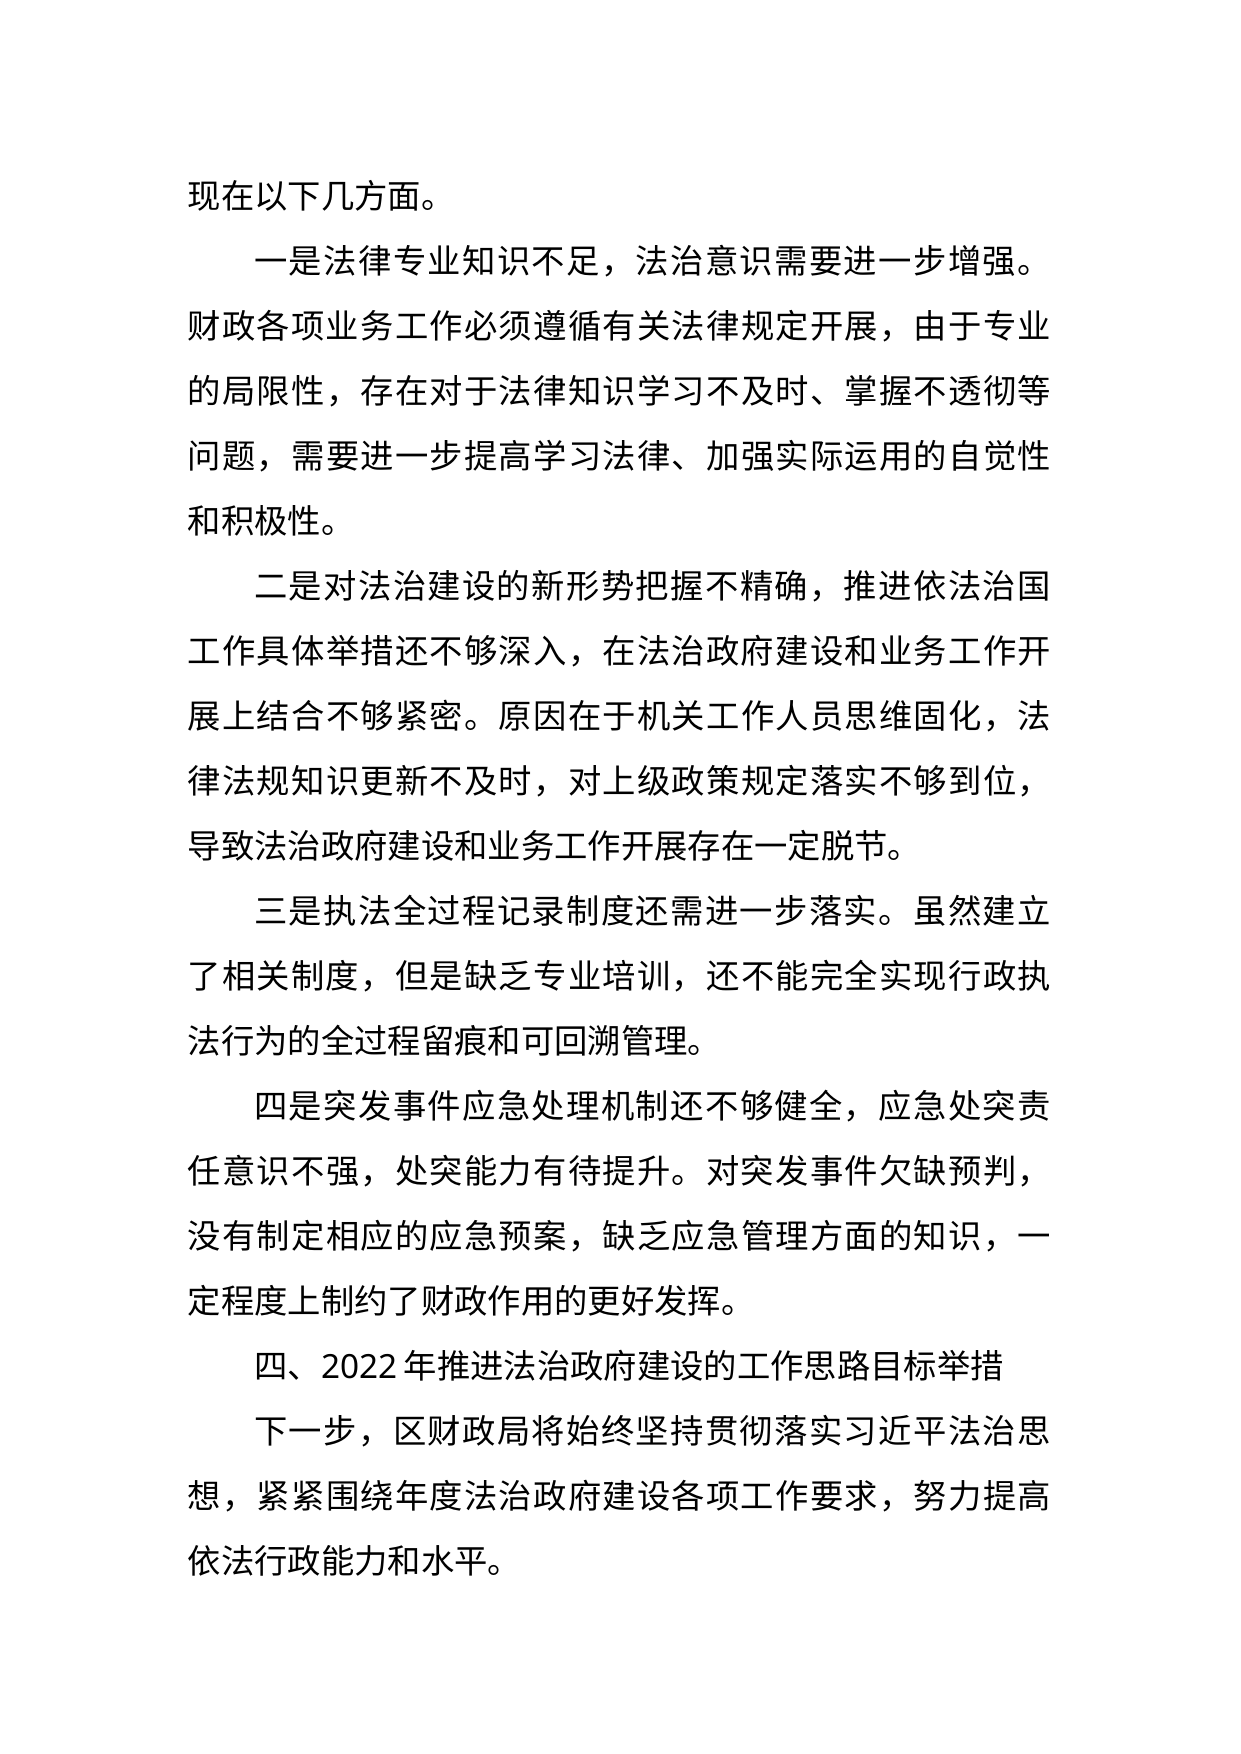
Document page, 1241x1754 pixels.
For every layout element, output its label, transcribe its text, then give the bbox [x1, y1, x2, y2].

text 四、2022年推进法治政府建设的工作思路目标举措 [187, 1332, 1053, 1397]
text 一是法律专业知识不足，法治意识需要进一步增强。财政各项业务工作必须遵循有关法律规定开展，由于专业的局限性，存在对于法律知识学习不及时、掌握不透彻等问题，需要进一步提高学习法律、加强实际运用的自觉性和积极性。 [187, 227, 1053, 552]
text 三是执法全过程记录制度还需进一步落实。虽然建立了相关制度，但是缺乏专业培训，还不能完全实现行政执法行为的全过程留痕和可回溯管理。 [187, 877, 1053, 1072]
text 下一步，区财政局将始终坚持贯彻落实习近平法治思想，紧紧围绕年度法治政府建设各项工作要求，努力提高依法行政能力和水平。 [187, 1397, 1053, 1592]
text 四是突发事件应急处理机制还不够健全，应急处突责任意识不强，处突能力有待提升。对突发事件欠缺预判，没有制定相应的应急预案，缺乏应急管理方面的知识，一定程度上制约了财政作用的更好发挥。 [187, 1072, 1053, 1332]
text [187, 162, 1053, 227]
text 二是对法治建设的新形势把握不精确，推进依法治国工作具体举措还不够深入，在法治政府建设和业务工作开展上结合不够紧密。原因在于机关工作人员思维固化，法律法规知识更新不及时，对上级政策规定落实不够到位，导致法治政府建设和业务工作开展存在一定脱节。 [187, 552, 1053, 877]
